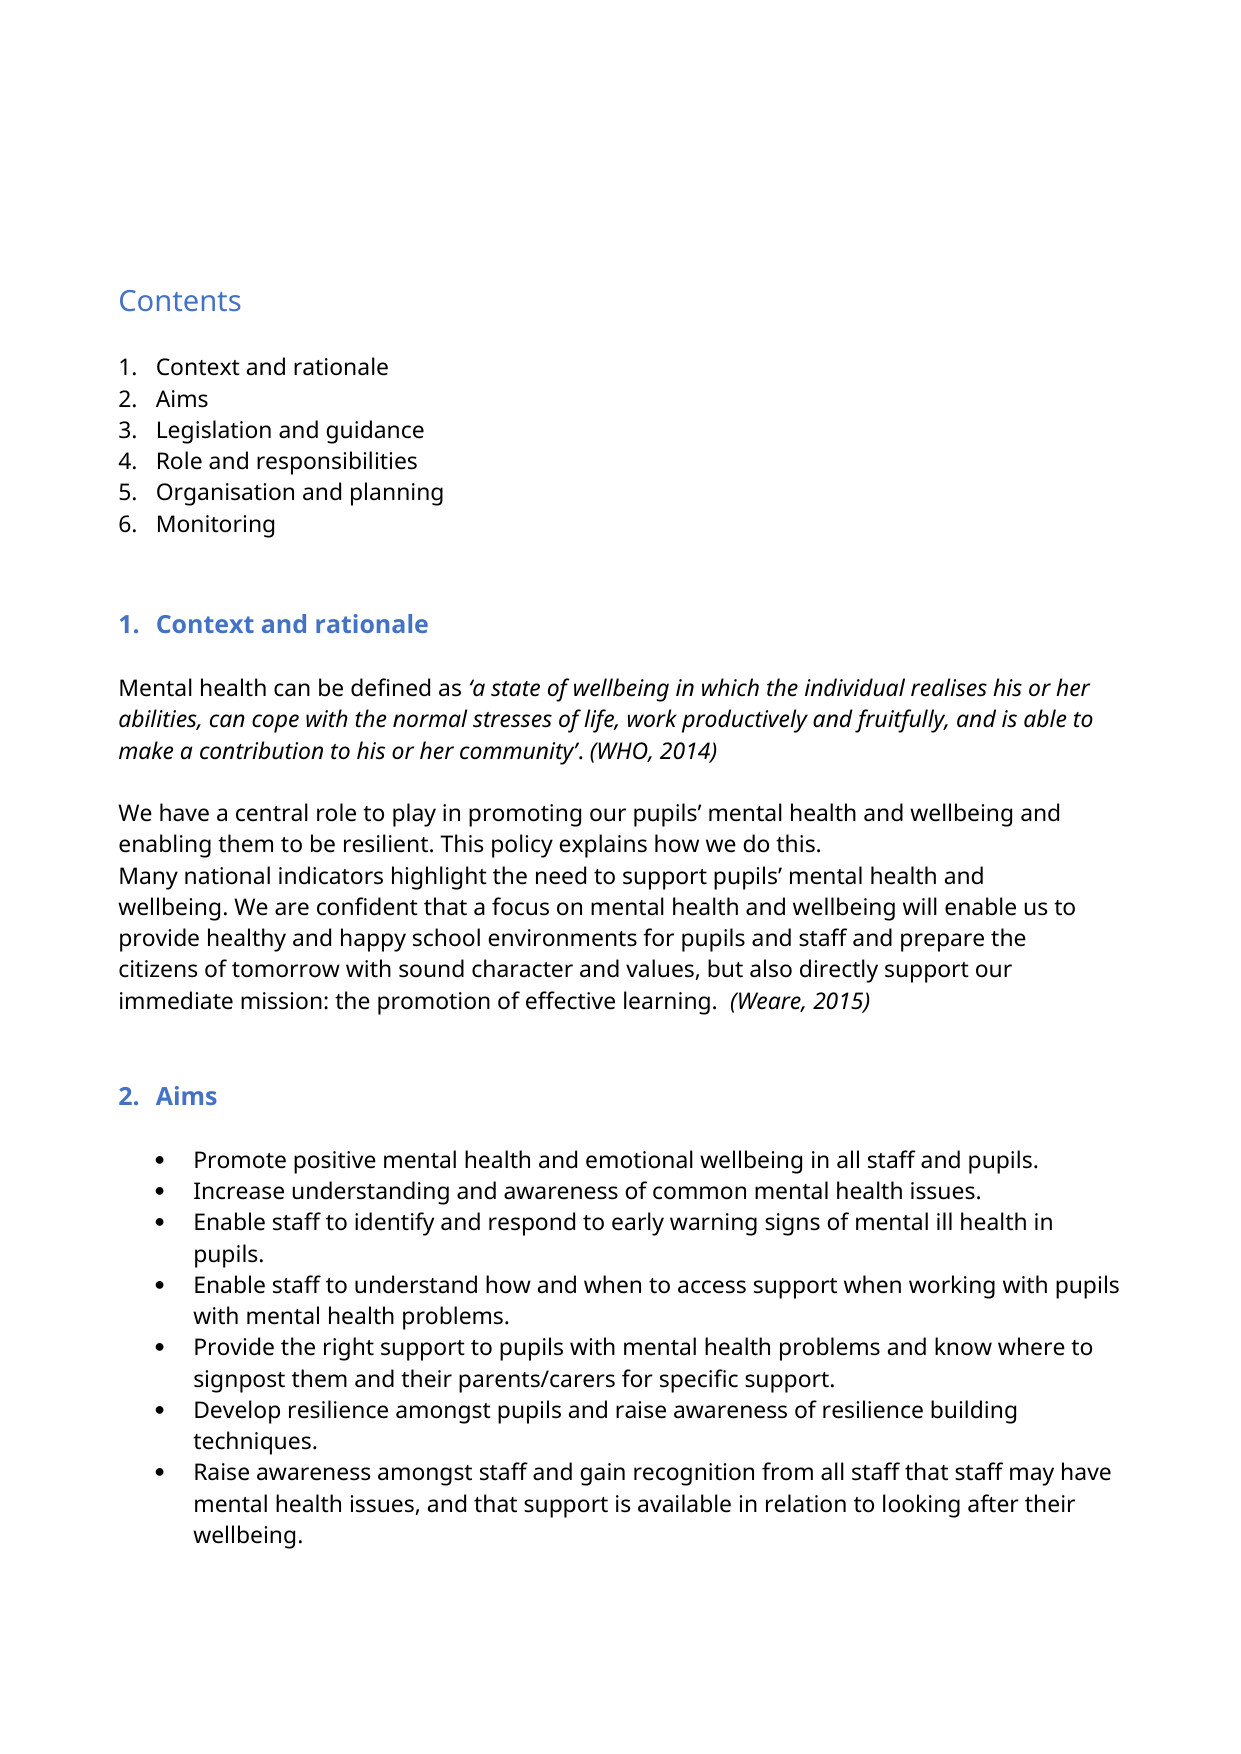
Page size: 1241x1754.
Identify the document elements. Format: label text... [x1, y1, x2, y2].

list Context and rationale [118, 607, 1122, 641]
list Promote positive mental health and emotional wellbeing in all staff and pupils. [156, 1144, 1122, 1175]
text Many national indicators highlight the need to support pupils’ mental health and wellbeing. We are confident that a focus on mental health and wellbeing will enable us to provide healthy and happy school environments for pupils and staff and prepare the citizens of tomorrow with sound character and values, but also directly support our immediate mission: the promotion of effective learning. (Weare, 2015) [118, 860, 1081, 1016]
list Develop resilience amongst pupils and raise awareness of resilience building techniques. [156, 1394, 1122, 1456]
list Enable staff to understand how and when to access support when working with pupils with mental health problems. [156, 1269, 1122, 1331]
list Role and responsibilities [118, 445, 1122, 476]
list Aims [118, 382, 1122, 414]
list Aims [118, 1078, 1122, 1112]
list Raise awareness amongst staff and gain recognition from all staff that staff may have mental health issues, and that support is available in relation to looking after their wellbeing. [156, 1456, 1122, 1550]
text We have a central role to play in promoting our pupils’ mental health and wellbeing and enabling them to be resilient. This policy explains how we do this. [118, 797, 1081, 860]
list Provide the right support to pupils with mental health problems and know where to signpost them and their parents/carers for specific support. [156, 1331, 1122, 1394]
list Enable staff to identify and respond to early warning signs of mental ill health in pupils. [156, 1206, 1122, 1269]
text Mental health can be defined as ‘a state of wellbeing in which the individual realises his or her abilities, can cope with the normal stresses of life, work productively and fruitfully, and is able to make a contribution to his or her community’. (WHO, 2014) [118, 672, 1122, 766]
list Context and rationale [118, 351, 1122, 382]
list Organisation and planning [118, 476, 1122, 507]
list Increase understanding and awareness of common mental health issues. [156, 1175, 1122, 1206]
list Legislation and guidance [118, 414, 1122, 445]
list Monitoring [118, 507, 1122, 539]
text Contents [118, 280, 1122, 320]
